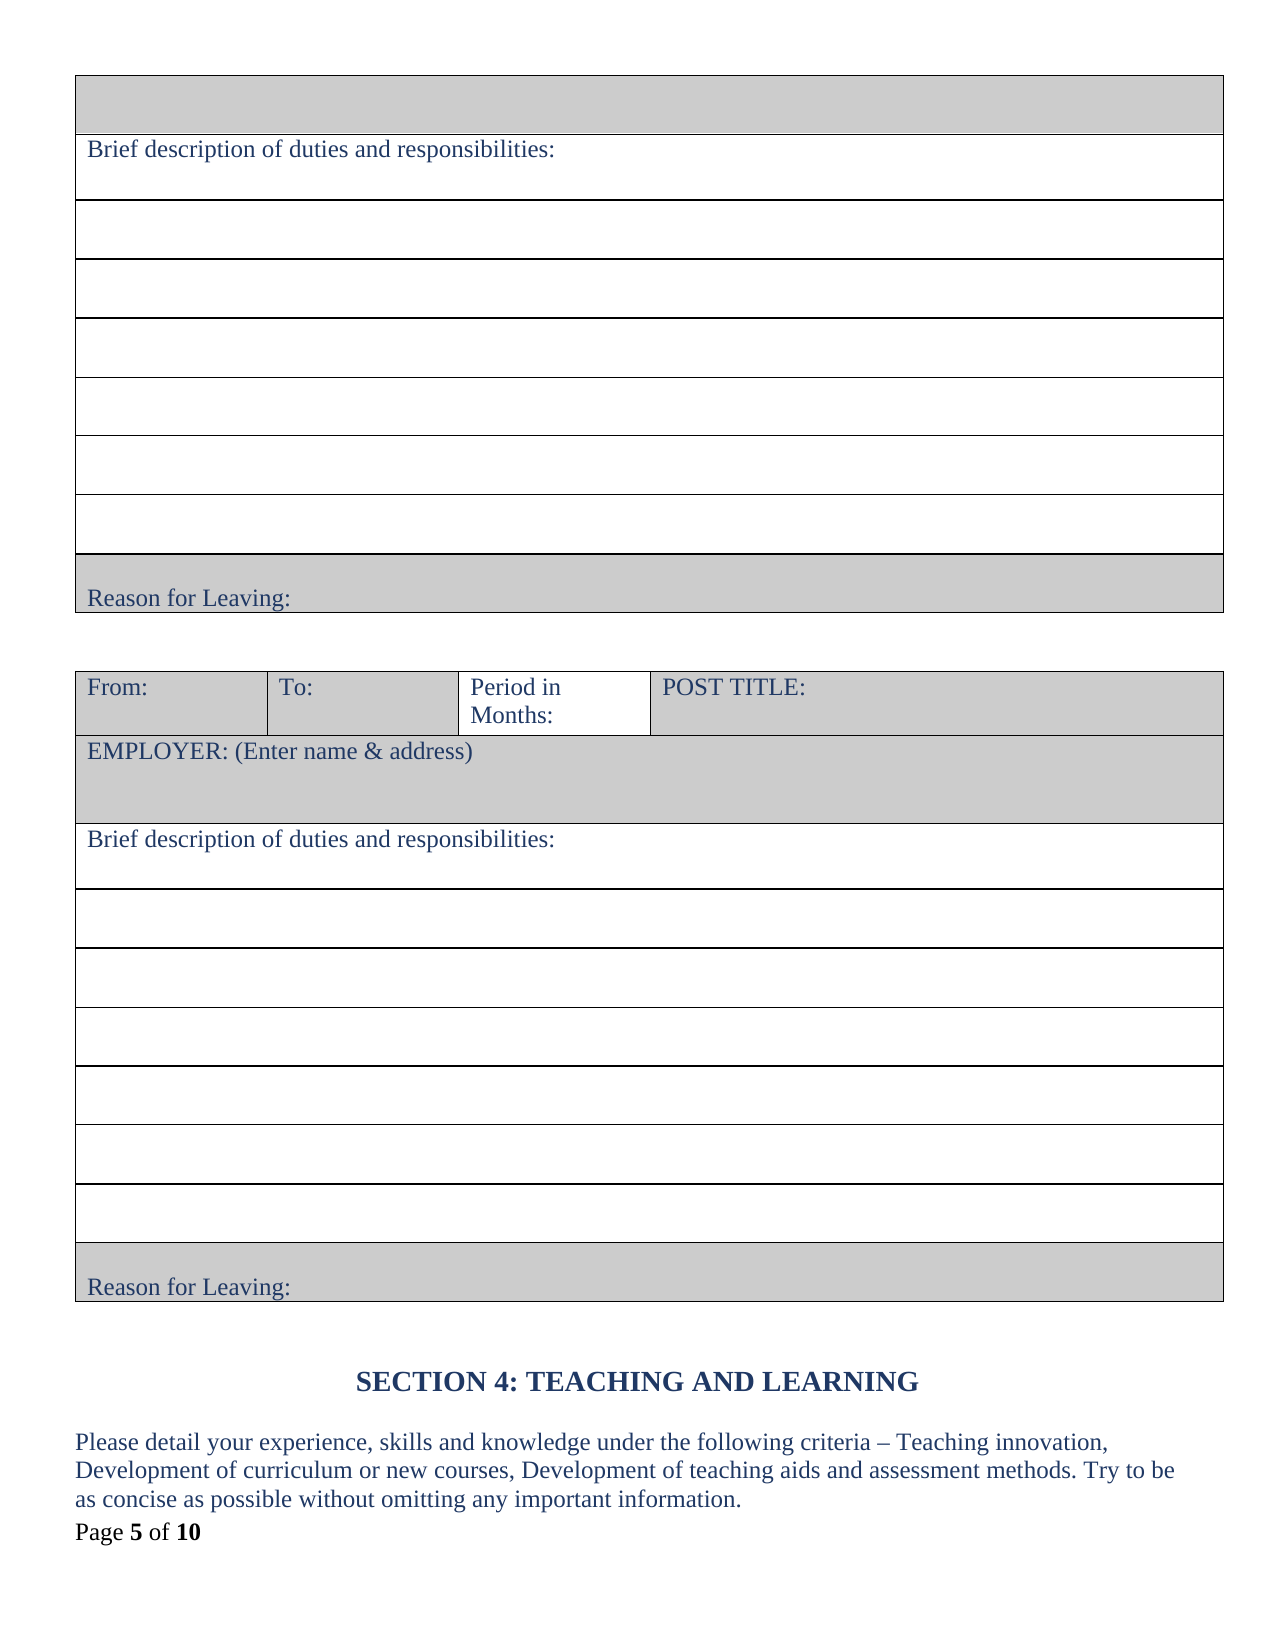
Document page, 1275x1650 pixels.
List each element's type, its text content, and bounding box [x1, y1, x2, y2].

table_cell Brief description of duties and responsibilities: [76, 824, 1223, 888]
table_cell [76, 378, 1223, 435]
table_cell [76, 201, 1223, 258]
table_cell [76, 260, 1223, 317]
table_cell Reason for Leaving: [76, 1243, 1223, 1301]
table_cell [651, 76, 1223, 133]
table_cell [76, 1125, 1223, 1183]
table_header From: [76, 672, 267, 735]
table_cell [76, 1185, 1223, 1242]
table_cell [76, 1067, 1223, 1124]
table_cell [76, 890, 1223, 947]
table_header To: [268, 672, 458, 735]
table_cell Reason for Leaving: [76, 555, 1223, 612]
table_cell EMPLOYER: (Enter name & address) [76, 736, 651, 823]
table_header Period in Months: [459, 672, 650, 735]
table_cell [76, 319, 1223, 376]
subtitle SECTION 4: TEACHING AND LEARNING [75, 1364, 1200, 1398]
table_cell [76, 76, 651, 133]
table_cell [651, 736, 1223, 823]
table_cell [76, 495, 1223, 553]
table_cell [76, 436, 1223, 494]
table_cell [76, 1008, 1223, 1065]
table_cell Brief description of duties and responsibilities: [76, 135, 1223, 199]
text Please detail your experience, skills and knowledge under the following criteria – Teaching innovation, Development of curriculum or new courses, Development of teaching aids and assessment methods. Try to be as concise as possible without omitting any important information. [75, 1427, 1200, 1513]
table_header POST TITLE: [651, 672, 1223, 735]
table_cell [76, 949, 1223, 1006]
